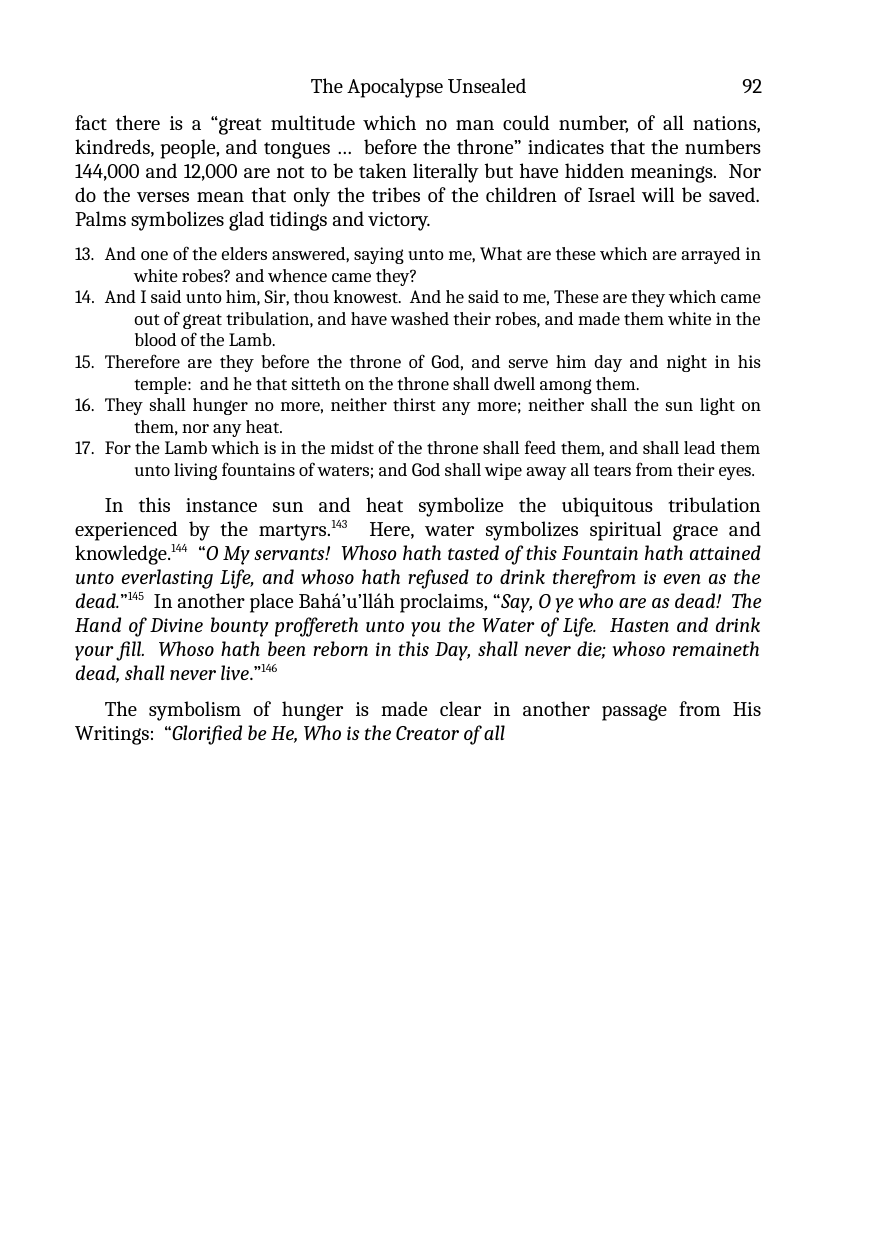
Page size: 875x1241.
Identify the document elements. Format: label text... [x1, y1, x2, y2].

text 15. Therefore are they before the throne of God, and serve him day and night in his temple: and he that sitteth on the throne shall dwell among them. [75, 352, 762, 395]
text fact there is a “great multitude which no man could number, of all nations, kindreds, people, and tongues … before the throne” indicates that the numbers 144,000 and 12,000 are not to be taken literally but have hidden meanings. Nor do the verses mean that only the tribes of the children of Israel will be saved. Palms symbolizes glad tidings and victory. [75, 111, 762, 231]
text 16. They shall hunger no more, neither thirst any more; neither shall the sun light on them, nor any heat. [75, 395, 762, 438]
text 17. For the Lamb which is in the midst of the throne shall feed them, and shall lead them unto living fountains of waters; and God shall wipe away all tears from their eyes. [75, 438, 762, 481]
text 14. And I said unto him, Sir, thou knowest. And he said to me, These are they which came out of great tribulation, and have washed their robes, and made them white in the blood of the Lamb. [75, 287, 762, 352]
text 13. And one of the elders answered, saying unto me, What are these which are arrayed in white robes? and whence came they? [75, 244, 762, 287]
text The symbolism of hunger is made clear in another passage from His Writings: “Glorified be He, Who is the Creator of all [75, 698, 762, 746]
text In this instance sun and heat symbolize the ubiquitous tribulation experienced by the martyrs. Here, water symbolizes spiritual grace and knowledge. “O My servants! Whoso hath tasted of this Fountain hath attained unto everlasting Life, and whoso hath refused to drink therefrom is even as the dead.” In another place Bahá’u’lláh proclaims, “Say, O ye who are as dead! The Hand of Divine bounty proffereth unto you the Water of Life. Hasten and drink your fill. Whoso hath been reborn in this Day, shall never die; whoso remaineth dead, shall never live.” [75, 493, 762, 685]
